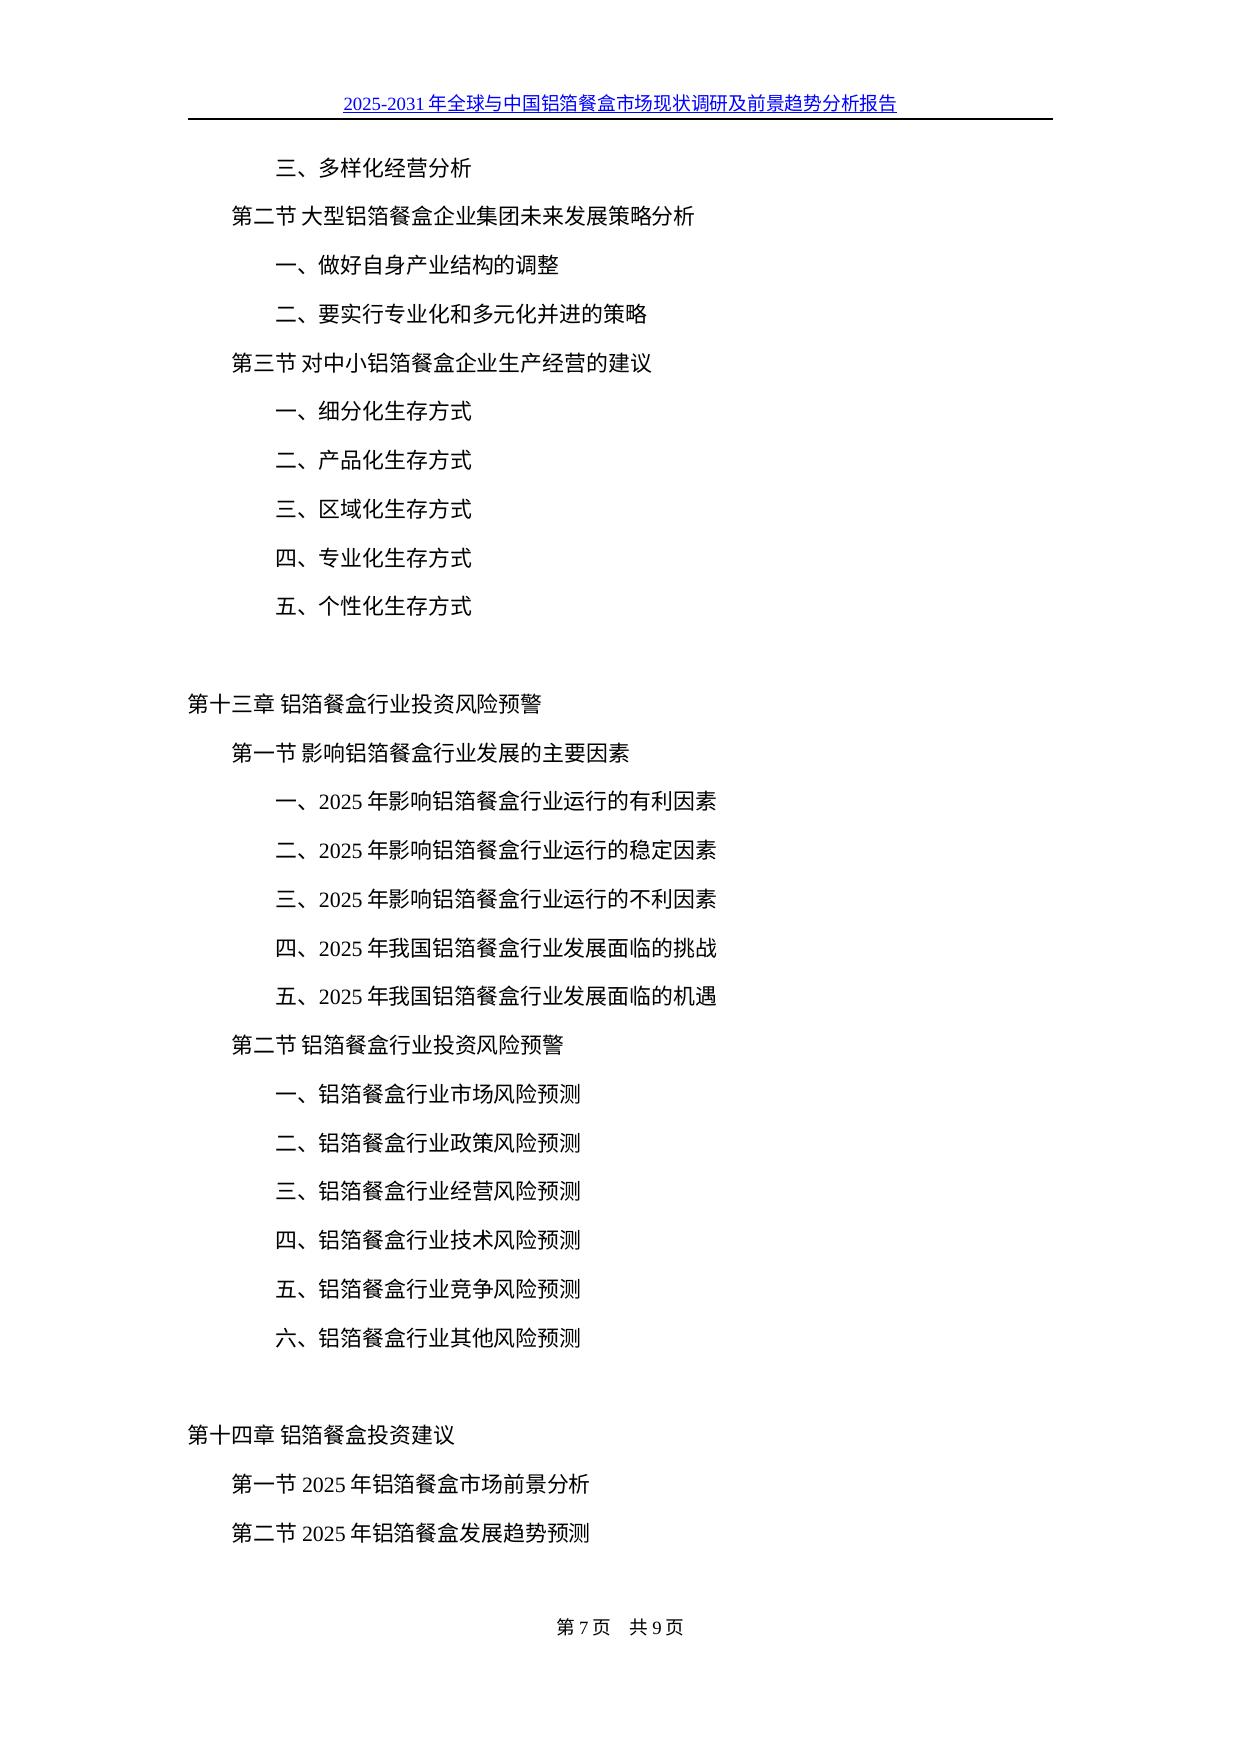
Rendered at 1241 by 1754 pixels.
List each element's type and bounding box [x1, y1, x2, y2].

text [187, 150, 1053, 1548]
